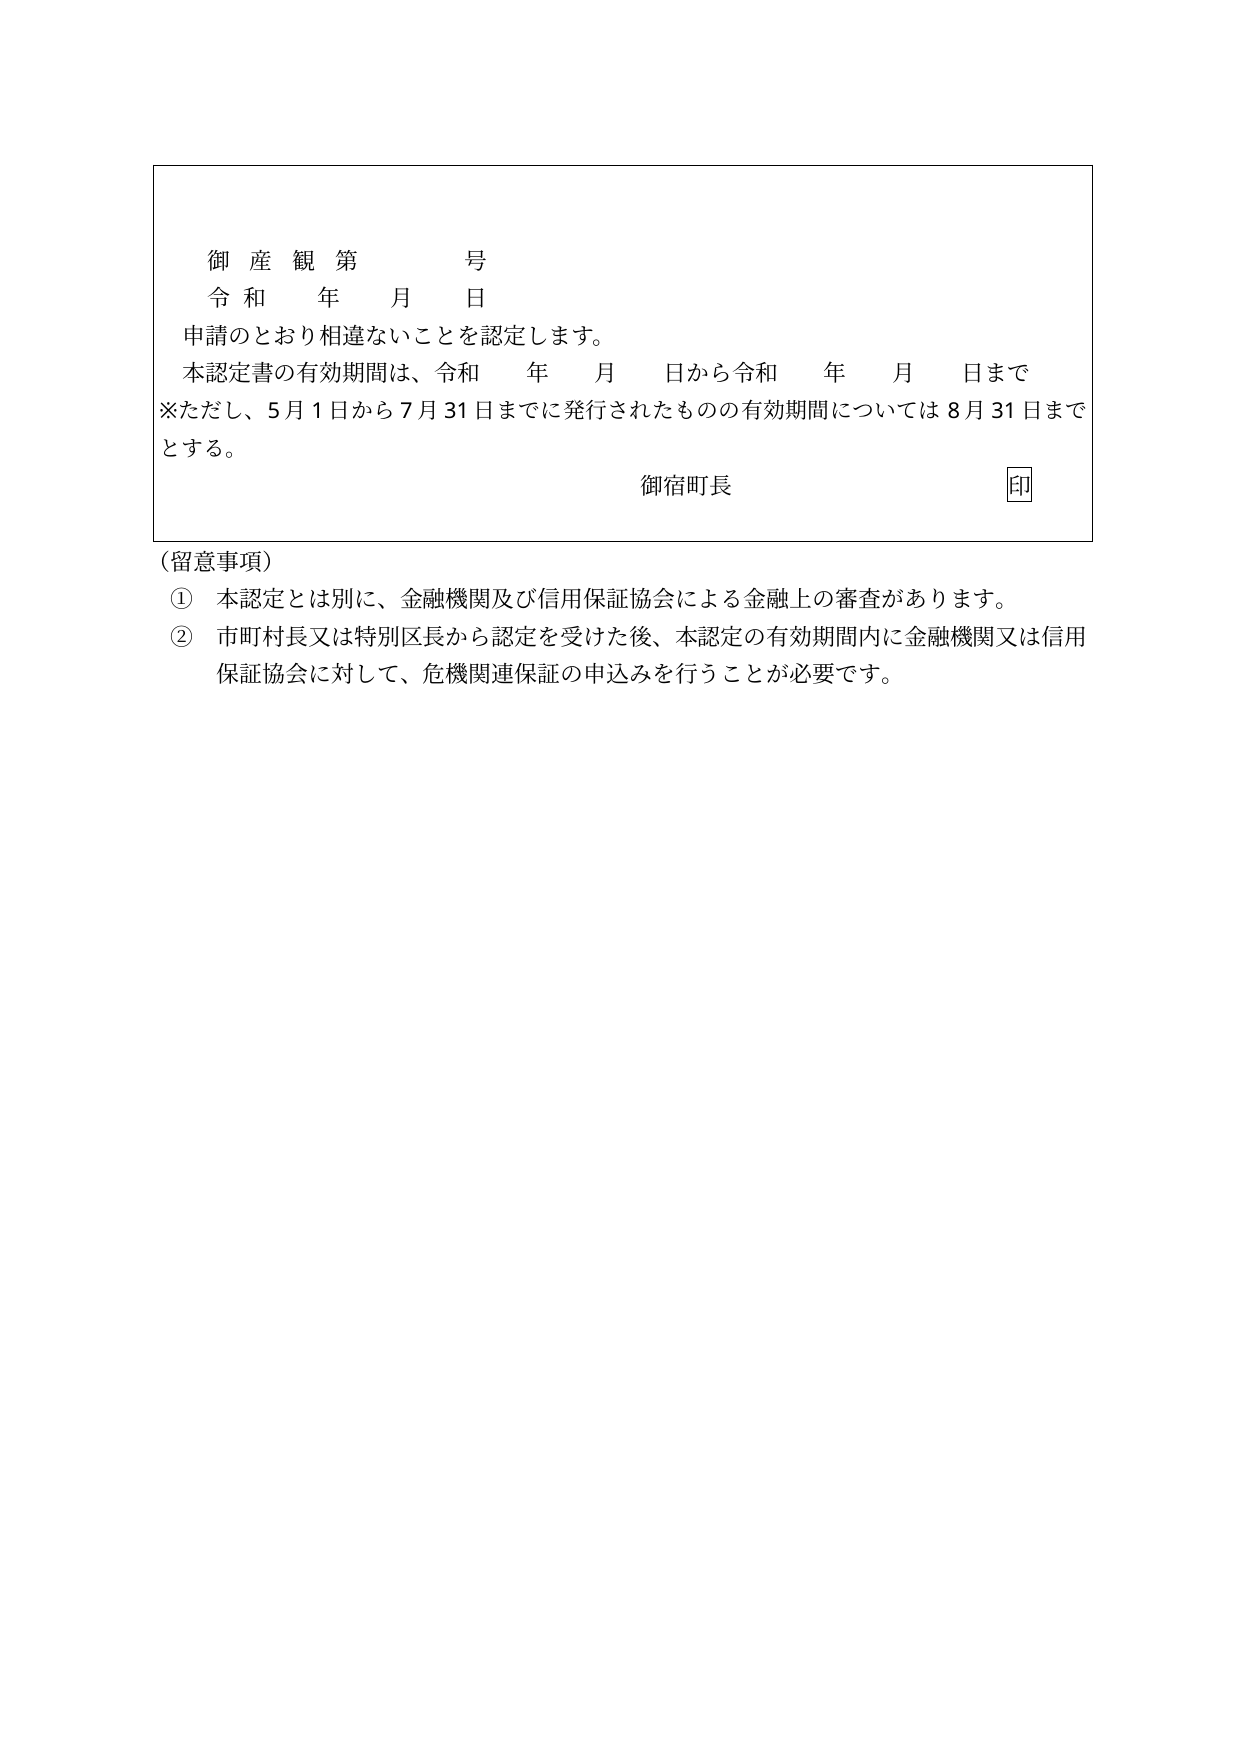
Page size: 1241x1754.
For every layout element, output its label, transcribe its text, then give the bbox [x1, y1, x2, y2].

text ② 市町村長又は特別区長から認定を受けた後、本認定の有効期間内に金融機関又は信用保証協会に対して、危機関連保証の申込みを行うことが必要です。 [148, 617, 1092, 692]
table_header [154, 166, 1092, 541]
text ① 本認定とは別に、金融機関及び信用保証協会による金融上の審査があります。 [148, 579, 1092, 617]
text （留意事項） [148, 542, 1092, 579]
